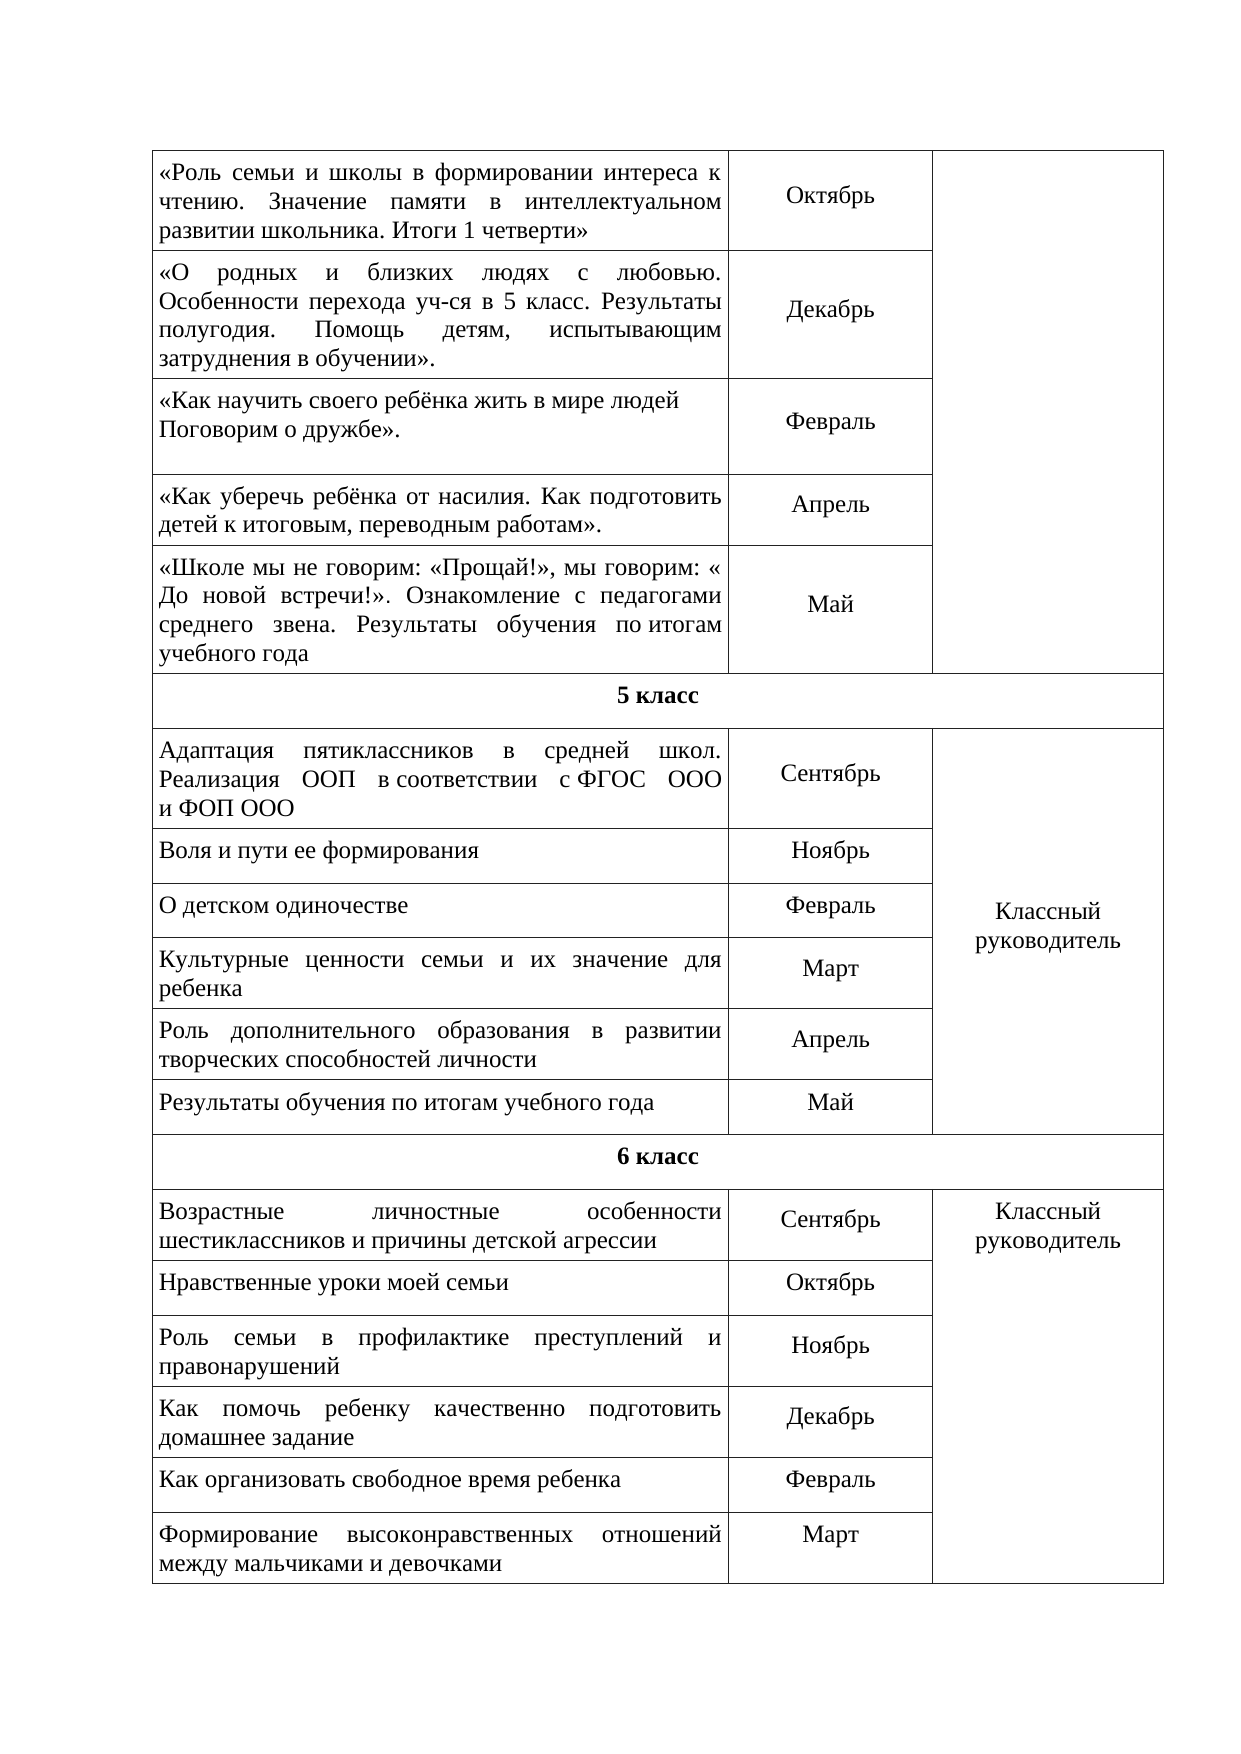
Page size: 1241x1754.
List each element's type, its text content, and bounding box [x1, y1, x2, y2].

table_cell 6 класс [153, 1135, 1163, 1189]
table_cell Декабрь [729, 1387, 932, 1457]
table_cell Апрель [729, 475, 932, 544]
table_cell 5 класс [153, 674, 1163, 728]
table_cell «Роль семьи и школы в формировании интереса к чтению. Значение памяти в интеллектуальном развитии школьника. Итоги 1 четверти» [153, 151, 728, 250]
table_cell Роль дополнительного образования в развитии творческих способностей личности [153, 1009, 728, 1079]
table_cell Адаптация пятиклассников в средней школ. Реализация ООП в соответствии с ФГОС ООО и ФОП ООО [153, 729, 728, 828]
table_cell Сентябрь [729, 729, 932, 828]
table_cell Февраль [729, 379, 932, 473]
table_cell Формирование высоконравственных отношений между мальчиками и девочками [153, 1513, 728, 1583]
table_cell Культурные ценности семьи и их значение для ребенка [153, 938, 728, 1008]
table_cell Результаты обучения по итогам учебного года [153, 1080, 728, 1134]
table_cell Ноябрь [729, 829, 932, 882]
table_cell Апрель [729, 1009, 932, 1079]
table_cell Нравственные уроки моей семьи [153, 1261, 728, 1315]
table_cell Сентябрь [729, 1190, 932, 1260]
table_cell Классный руководитель [933, 729, 1163, 1134]
table_cell Как помочь ребенку качественно подготовить домашнее задание [153, 1387, 728, 1457]
table_cell «Как уберечь ребёнка от насилия. Как подготовить детей к итоговым, переводным работам». [153, 475, 728, 544]
table_cell Ноябрь [729, 1316, 932, 1386]
table_cell Воля и пути ее формирования [153, 829, 728, 882]
table_cell Май [729, 546, 932, 673]
table_cell «О родных и близких людях с любовью. Особенности перехода уч-ся в 5 класс. Результаты полугодия. Помощь детям, испытывающим затруднения в обучении». [153, 251, 728, 378]
table_cell Май [729, 1080, 932, 1134]
table_cell «Школе мы не говорим: «Прощай!», мы говорим: « До новой встречи!». Ознакомление с педагогами среднего звена. Результаты обучения по итогам учебного года [153, 546, 728, 673]
table_cell «Как научить своего ребёнка жить в мире людей Поговорим о дружбе». [153, 379, 728, 473]
table_cell Октябрь [729, 1261, 932, 1315]
table_cell Декабрь [729, 251, 932, 378]
table_cell Роль семьи в профилактике преступлений и правонарушений [153, 1316, 728, 1386]
table_cell Классный руководитель [933, 1190, 1163, 1583]
table_cell Февраль [729, 884, 932, 937]
table_cell Март [729, 938, 932, 1008]
table_cell Возрастные личностные особенности шестиклассников и причины детской агрессии [153, 1190, 728, 1260]
table_cell Март [729, 1513, 932, 1583]
table_cell Октябрь [729, 151, 932, 250]
table_cell Как организовать свободное время ребенка [153, 1458, 728, 1512]
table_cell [933, 151, 1163, 673]
table_cell Февраль [729, 1458, 932, 1512]
table_cell О детском одиночестве [153, 884, 728, 937]
